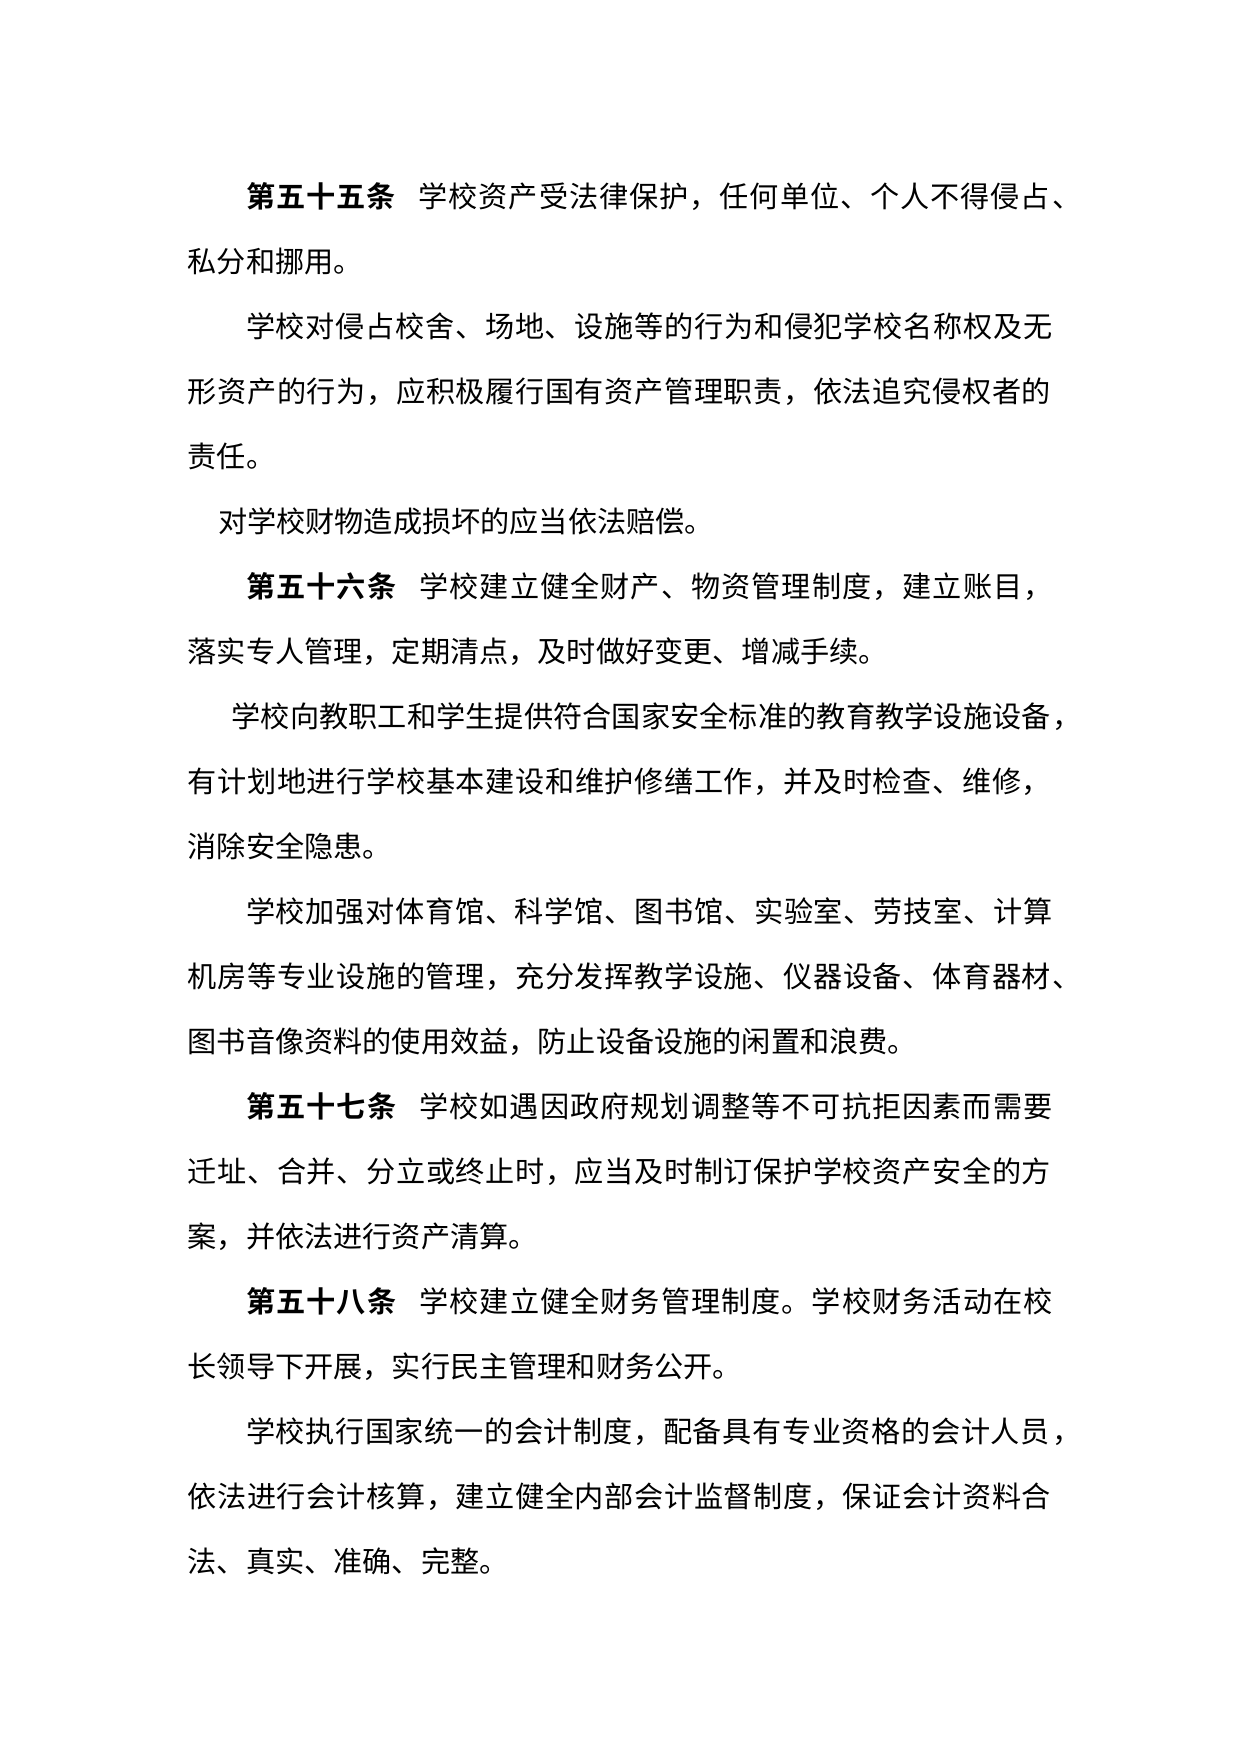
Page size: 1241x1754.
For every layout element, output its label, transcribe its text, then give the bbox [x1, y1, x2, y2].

text 学校向教职工和学生提供符合国家安全标准的教育教学设施设备，有计划地进行学校基本建设和维护修缮工作，并及时检查、维修，消除安全隐患。 [187, 682, 1053, 877]
text 第五十八条 学校建立健全财务管理制度。学校财务活动在校长领导下开展，实行民主管理和财务公开。 [187, 1267, 1053, 1397]
text 第五十六条 学校建立健全财产、物资管理制度，建立账目，落实专人管理，定期清点，及时做好变更、增减手续。 [187, 552, 1053, 682]
text 第五十七条 学校如遇因政府规划调整等不可抗拒因素而需要迁址、合并、分立或终止时，应当及时制订保护学校资产安全的方案，并依法进行资产清算。 [187, 1072, 1053, 1267]
text 第五十五条 学校资产受法律保护，任何单位、个人不得侵占、私分和挪用。 [187, 162, 1053, 292]
text 学校执行国家统一的会计制度，配备具有专业资格的会计人员，依法进行会计核算，建立健全内部会计监督制度，保证会计资料合法、真实、准确、完整。 [187, 1397, 1053, 1592]
text 学校对侵占校舍、场地、设施等的行为和侵犯学校名称权及无形资产的行为，应积极履行国有资产管理职责，依法追究侵权者的责任。 [187, 292, 1053, 487]
text 学校加强对体育馆、科学馆、图书馆、实验室、劳技室、计算机房等专业设施的管理，充分发挥教学设施、仪器设备、体育器材、图书音像资料的使用效益，防止设备设施的闲置和浪费。 [187, 877, 1053, 1072]
text 对学校财物造成损坏的应当依法赔偿。 [187, 487, 1053, 552]
